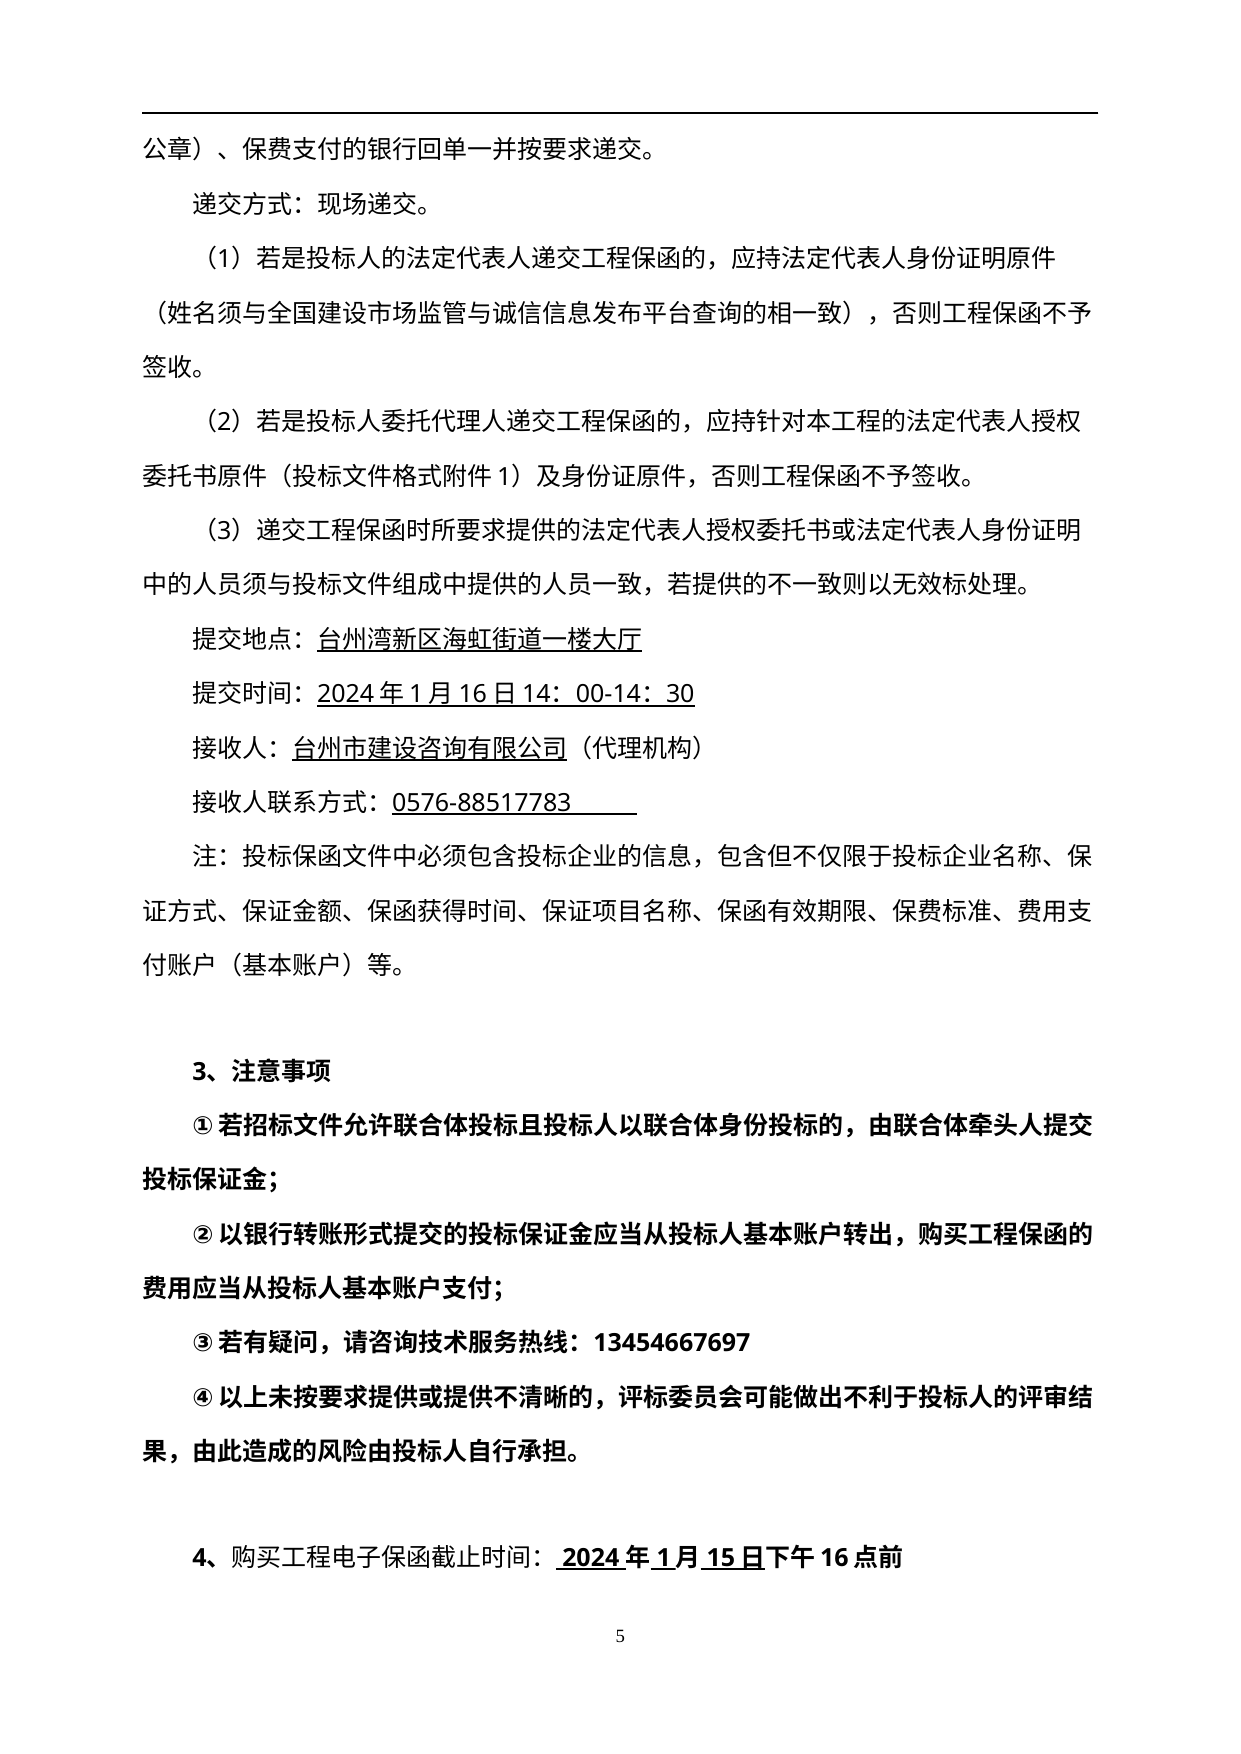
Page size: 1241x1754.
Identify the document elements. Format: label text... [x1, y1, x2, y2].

text 提交地点：台州湾新区海虹街道一楼大厅 [142, 619, 1098, 656]
text 注：投标保函文件中必须包含投标企业的信息，包含但不仅限于投标企业名称、保证方式、保证金额、保函获得时间、保证项目名称、保函有效期限、保费标准、费用支付账户（基本账户）等。 [142, 837, 1098, 982]
text ④以上未按要求提供或提供不清晰的，评标委员会可能做出不利于投标人的评审结果，由此造成的风险由投标人自行承担。 [142, 1377, 1098, 1468]
text （2）若是投标人委托代理人递交工程保函的，应持针对本工程的法定代表人授权委托书原件（投标文件格式附件1）及身份证原件，否则工程保函不予签收。 [142, 402, 1098, 492]
text （1）若是投标人的法定代表人递交工程保函的，应持法定代表人身份证明原件（姓名须与全国建设市场监管与诚信信息发布平台查询的相一致），否则工程保函不予签收。 [142, 239, 1098, 384]
text 递交方式：现场递交。 [142, 184, 1098, 221]
text ②以银行转账形式提交的投标保证金应当从投标人基本账户转出，购买工程保函的费用应当从投标人基本账户支付； [142, 1214, 1098, 1305]
text 3、注意事项 [142, 1051, 1098, 1087]
text 4、购买工程电子保函截止时间： 2024 年 1月 15日下午16点前 [142, 1537, 1098, 1573]
text 提交时间：2024年1月16日14：00-14：30 [142, 674, 1098, 710]
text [142, 130, 1098, 166]
text 接收人联系方式：0576-88517783 [142, 782, 1098, 819]
text ③若有疑问，请咨询技术服务热线：13454667697 [142, 1323, 1098, 1359]
text ①若招标文件允许联合体投标且投标人以联合体身份投标的，由联合体牵头人提交投标保证金； [142, 1105, 1098, 1196]
text （3）递交工程保函时所要求提供的法定代表人授权委托书或法定代表人身份证明中的人员须与投标文件组成中提供的人员一致，若提供的不一致则以无效标处理。 [142, 511, 1098, 601]
text 接收人：台州市建设咨询有限公司（代理机构） [142, 728, 1098, 764]
